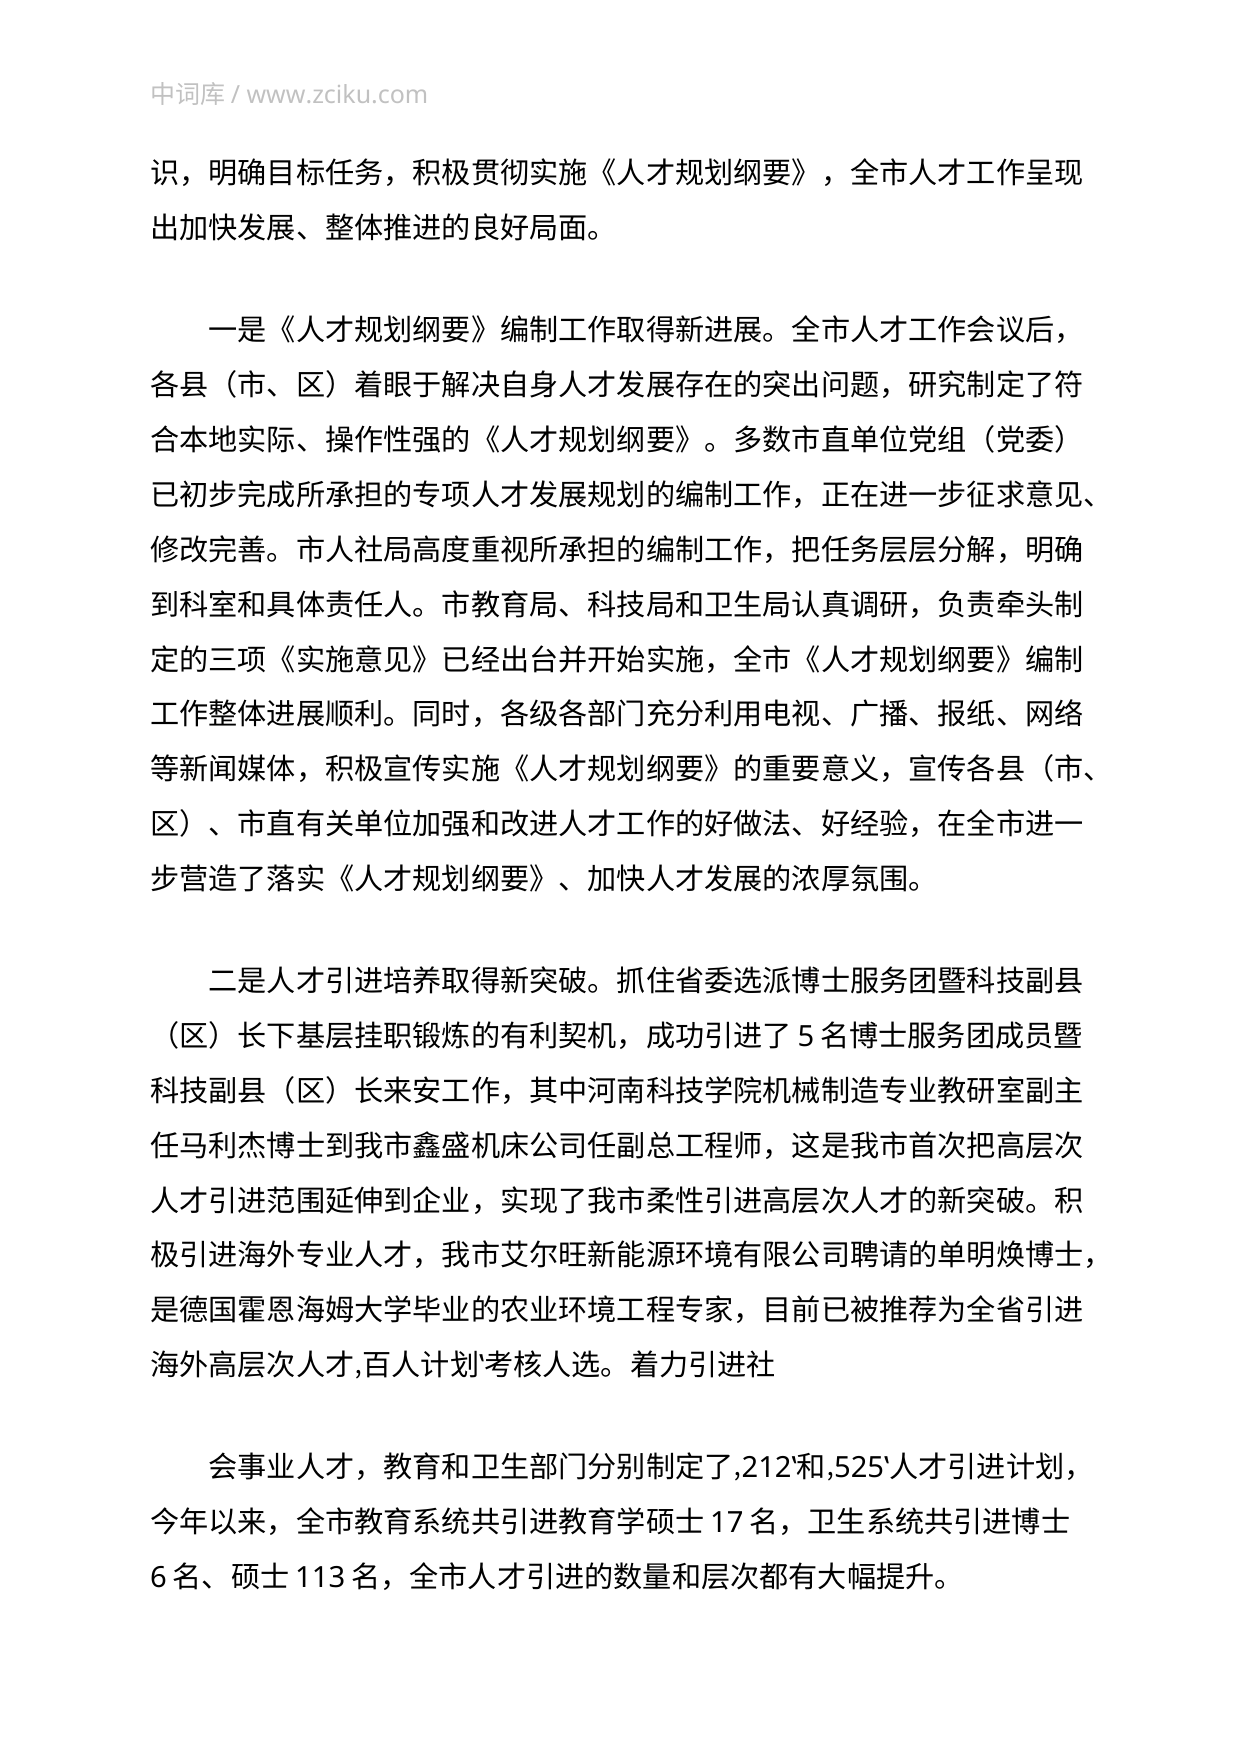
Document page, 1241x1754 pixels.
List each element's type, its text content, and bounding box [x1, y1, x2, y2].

text 一是《人才规划纲要》编制工作取得新进展。全市人才工作会议后，各县（市、区）着眼于解决自身人才发展存在的突出问题，研究制定了符合本地实际、操作性强的《人才规划纲要》。多数市直单位党组（党委）已初步完成所承担的专项人才发展规划的编制工作，正在进一步征求意见、修改完善。市人社局高度重视所承担的编制工作，把任务层层分解，明确到科室和具体责任人。市教育局、科技局和卫生局认真调研，负责牵头制定的三项《实施意见》已经出台并开始实施，全市《人才规划纲要》编制工作整体进展顺利。同时，各级各部门充分利用电视、广播、报纸、网络等新闻媒体，积极宣传实施《人才规划纲要》的重要意义，宣传各县（市、区）、市直有关单位加强和改进人才工作的好做法、好经验，在全市进一步营造了落实《人才规划纲要》、加快人才发展的浓厚氛围。 [150, 307, 1090, 898]
text 二是人才引进培养取得新突破。抓住省委选派博士服务团暨科技副县（区）长下基层挂职锻炼的有利契机，成功引进了5名博士服务团成员暨科技副县（区）长来安工作，其中河南科技学院机械制造专业教研室副主任马利杰博士到我市鑫盛机床公司任副总工程师，这是我市首次把高层次人才引进范围延伸到企业，实现了我市柔性引进高层次人才的新突破。积极引进海外专业人才，我市艾尔旺新能源环境有限公司聘请的单明焕博士，是德国霍恩海姆大学毕业的农业环境工程专家，目前已被推荐为全省引进海外高层次人才‚百人计划‛考核人选。着力引进社 [150, 957, 1090, 1384]
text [150, 150, 1090, 247]
text 会事业人才，教育和卫生部门分别制定了‚212‛和‚525‛人才引进计划，今年以来，全市教育系统共引进教育学硕士17名，卫生系统共引进博士6名、硕士113名，全市人才引进的数量和层次都有大幅提升。 [150, 1443, 1090, 1596]
